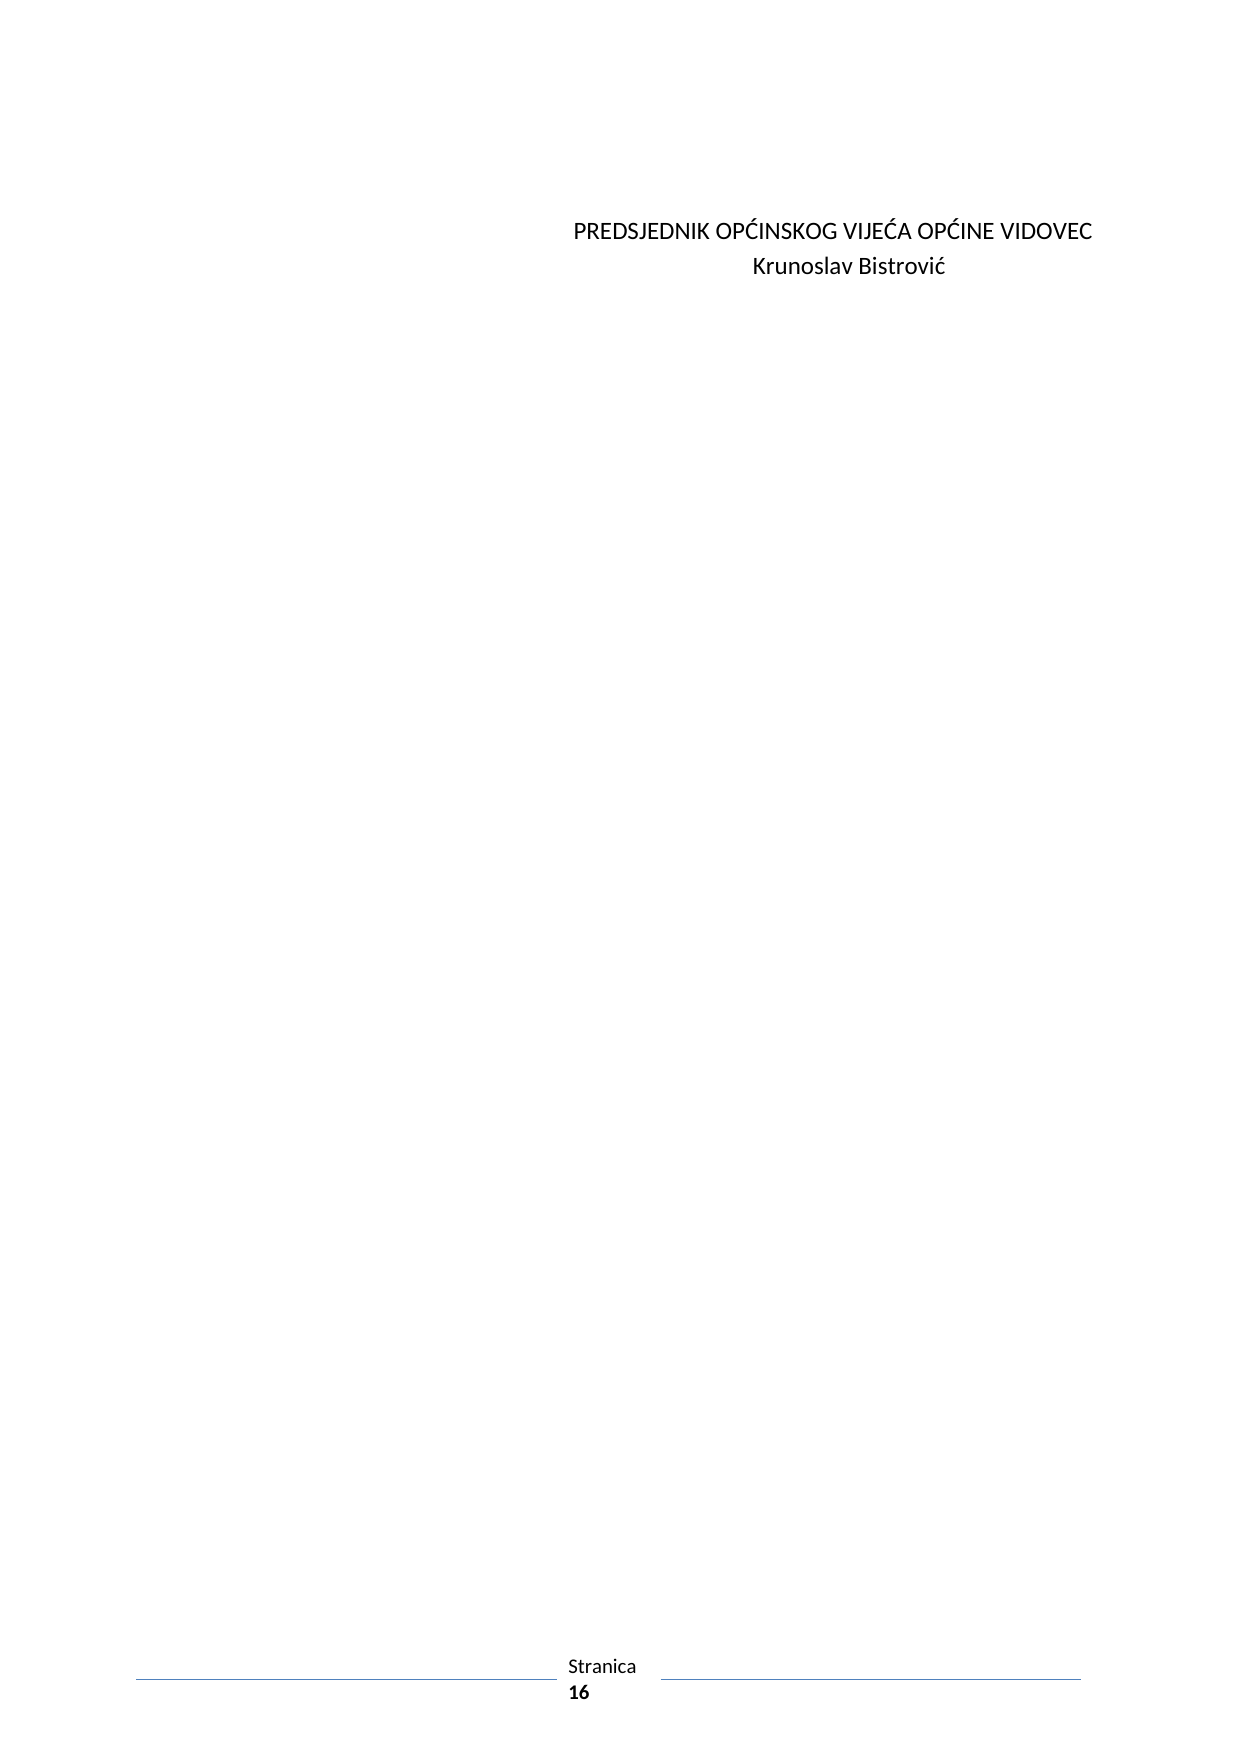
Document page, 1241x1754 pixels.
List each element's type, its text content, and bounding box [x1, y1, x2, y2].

text PREDSJEDNIK OPĆINSKOG VIJEĆA OPĆINE VIDOVEC [148, 215, 1092, 245]
text Krunoslav Bistrović [148, 250, 1092, 280]
